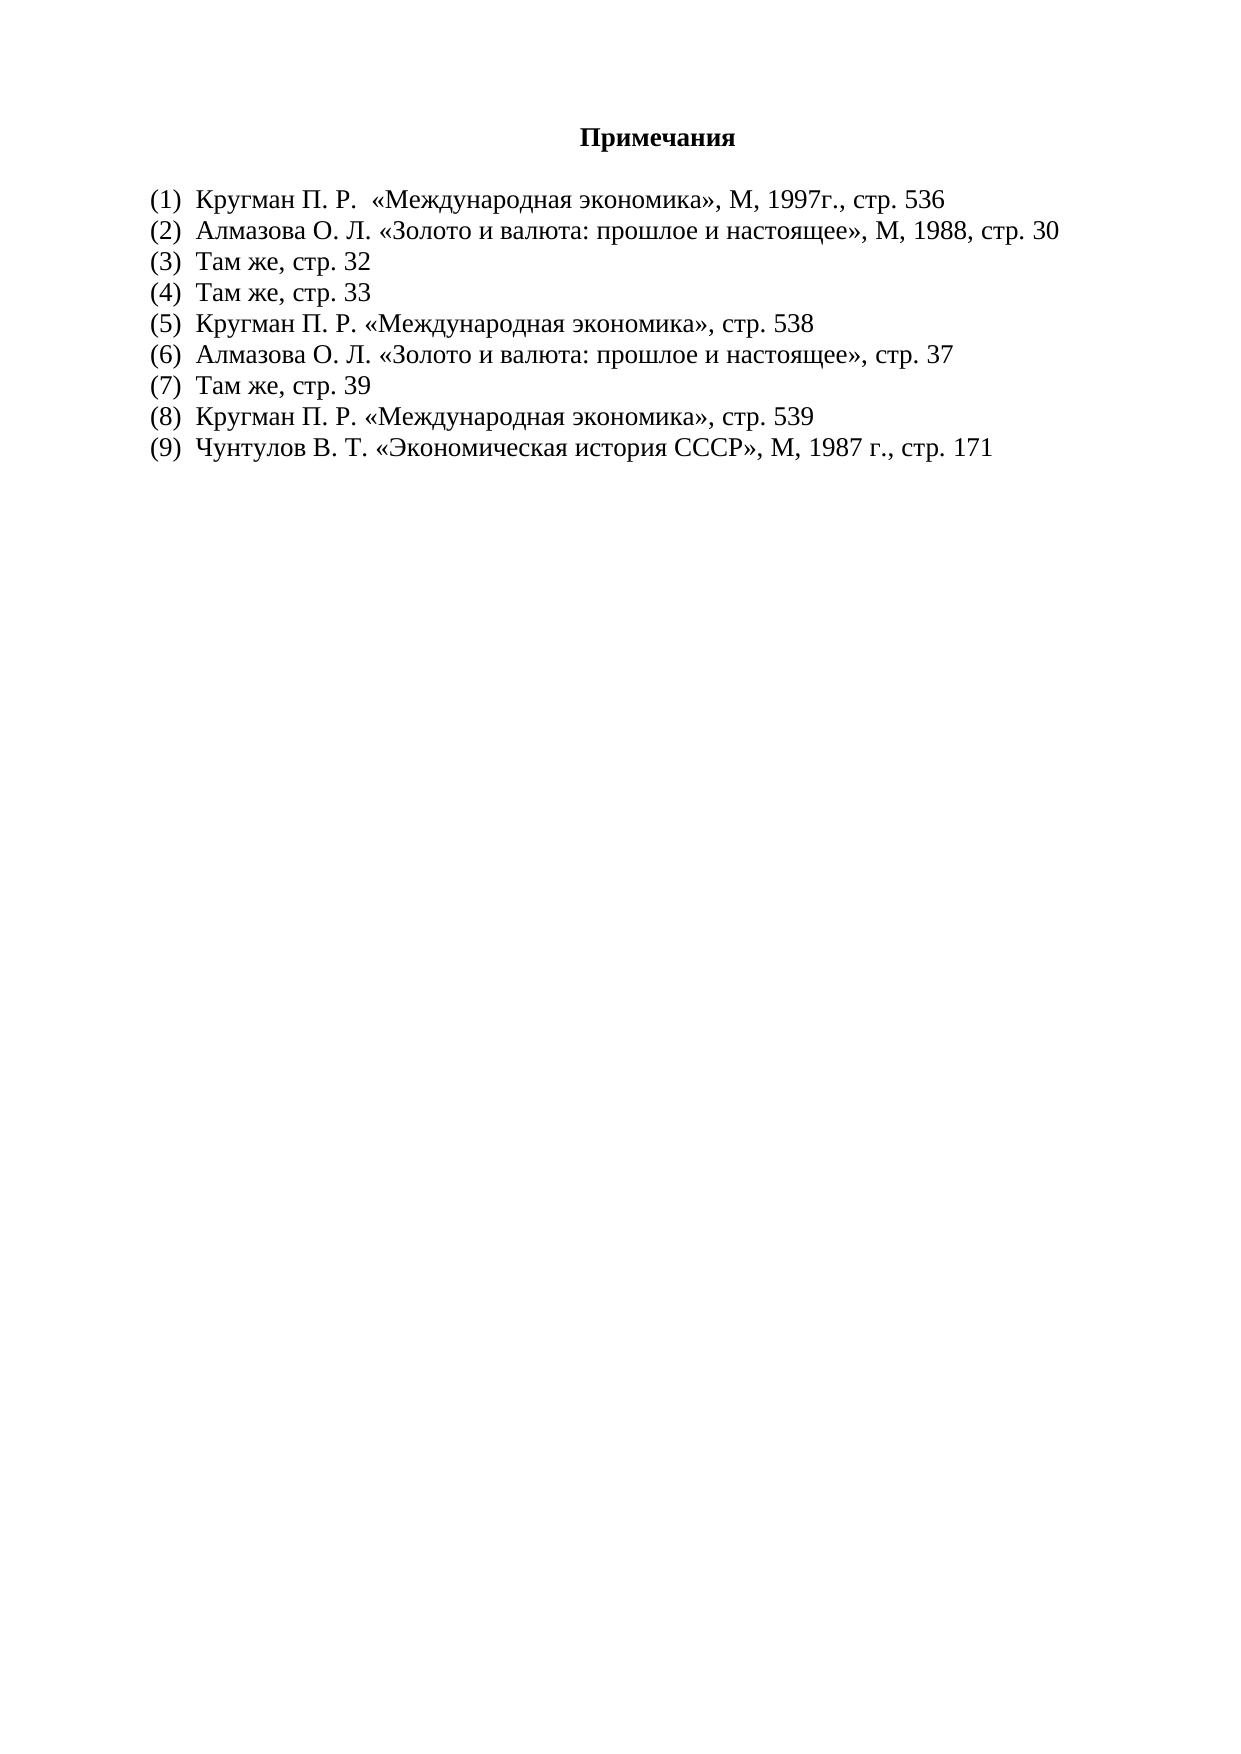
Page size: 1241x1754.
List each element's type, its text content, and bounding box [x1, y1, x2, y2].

text (4) Там же, стр. 33 [150, 276, 1165, 307]
text (1) Кругман П. Р. «Международная экономика», М, 1997г., стр. 536 [150, 183, 1165, 214]
text (5) Кругман П. Р. «Международная экономика», стр. 538 [150, 307, 1165, 338]
text (2) Алмазова О. Л. «Золото и валюта: прошлое и настоящее», М, 1988, стр. 30 [150, 214, 1165, 245]
text (3) Там же, стр. 32 [150, 245, 1165, 276]
text (9) Чунтулов В. Т. «Экономическая история СССР», М, 1987 г., стр. 171 [150, 431, 1165, 462]
text Примечания [150, 121, 1165, 152]
text (8) Кругман П. Р. «Международная экономика», стр. 539 [150, 400, 1165, 431]
text (6) Алмазова О. Л. «Золото и валюта: прошлое и настоящее», стр. 37 [150, 338, 1165, 369]
text (7) Там же, стр. 39 [150, 369, 1165, 400]
